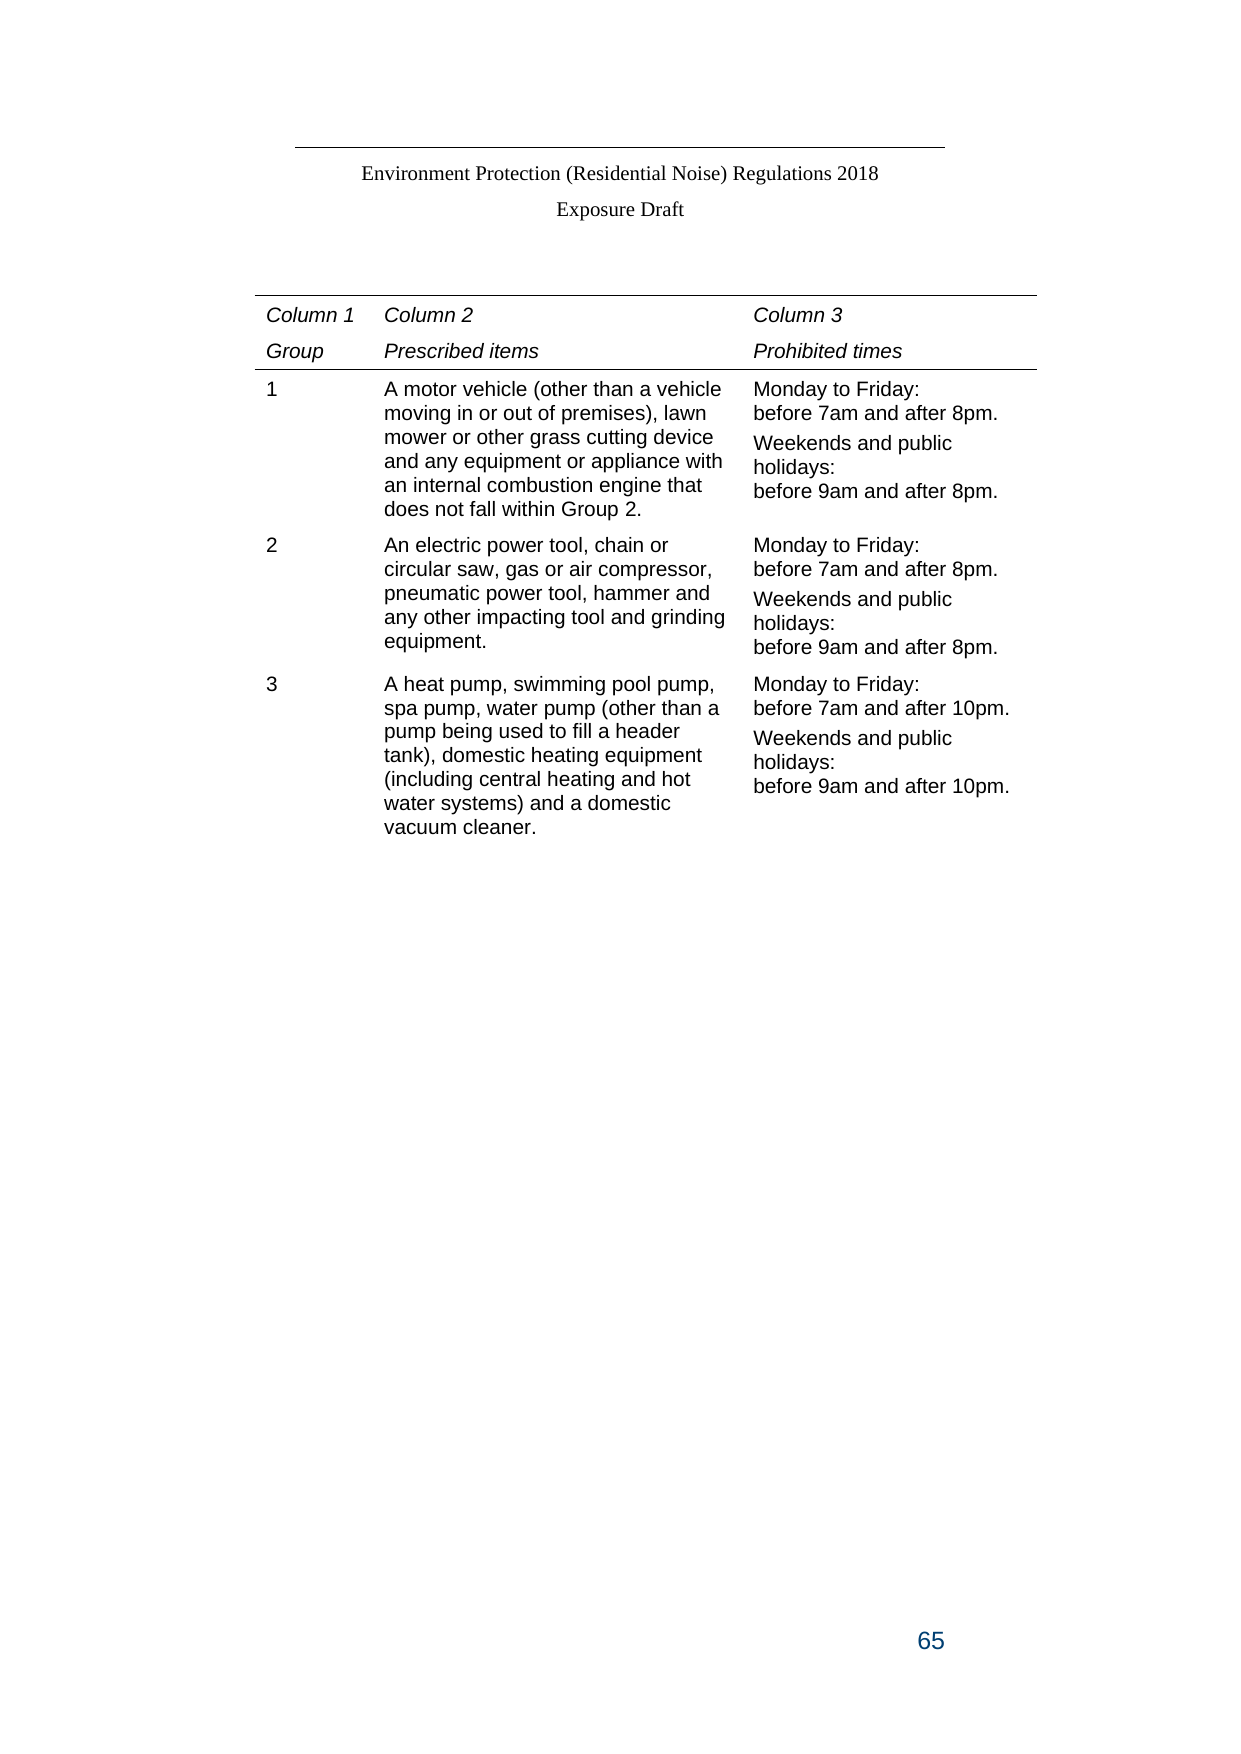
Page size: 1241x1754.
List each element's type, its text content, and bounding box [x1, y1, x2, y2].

table_cell 2 [255, 527, 373, 665]
table_header Column 3 [742, 296, 1037, 333]
table_cell Monday to Friday: before 7am and after 8pm. Weekends and public holidays: before 9am and after 8pm. [742, 370, 1037, 527]
table_cell Prescribed items [373, 333, 742, 369]
table_cell Prohibited times [742, 333, 1037, 369]
table_cell 1 [255, 370, 373, 527]
table_cell Monday to Friday: before 7am and after 8pm. Weekends and public holidays: before 9am and after 8pm. [742, 527, 1037, 665]
table_header Column 1 [255, 296, 373, 333]
table_cell 3 [255, 665, 373, 845]
table_cell A heat pump, swimming pool pump, spa pump, water pump (other than a pump being used to fill a header tank), domestic heating equipment (including central heating and hot water systems) and a domestic vacuum cleaner. [373, 665, 742, 845]
table_header Column 2 [373, 296, 742, 333]
table_cell A motor vehicle (other than a vehicle moving in or out of premises), lawn mower or other grass cutting device and any equipment or appliance with an internal combustion engine that does not fall within Group 2. [373, 370, 742, 527]
table_cell Group [255, 333, 373, 369]
table_cell An electric power tool, chain or circular saw, gas or air compressor, pneumatic power tool, hammer and any other impacting tool and grinding equipment. [373, 527, 742, 665]
table_cell Monday to Friday: before 7am and after 10pm. Weekends and public holidays: before 9am and after 10pm. [742, 665, 1037, 845]
